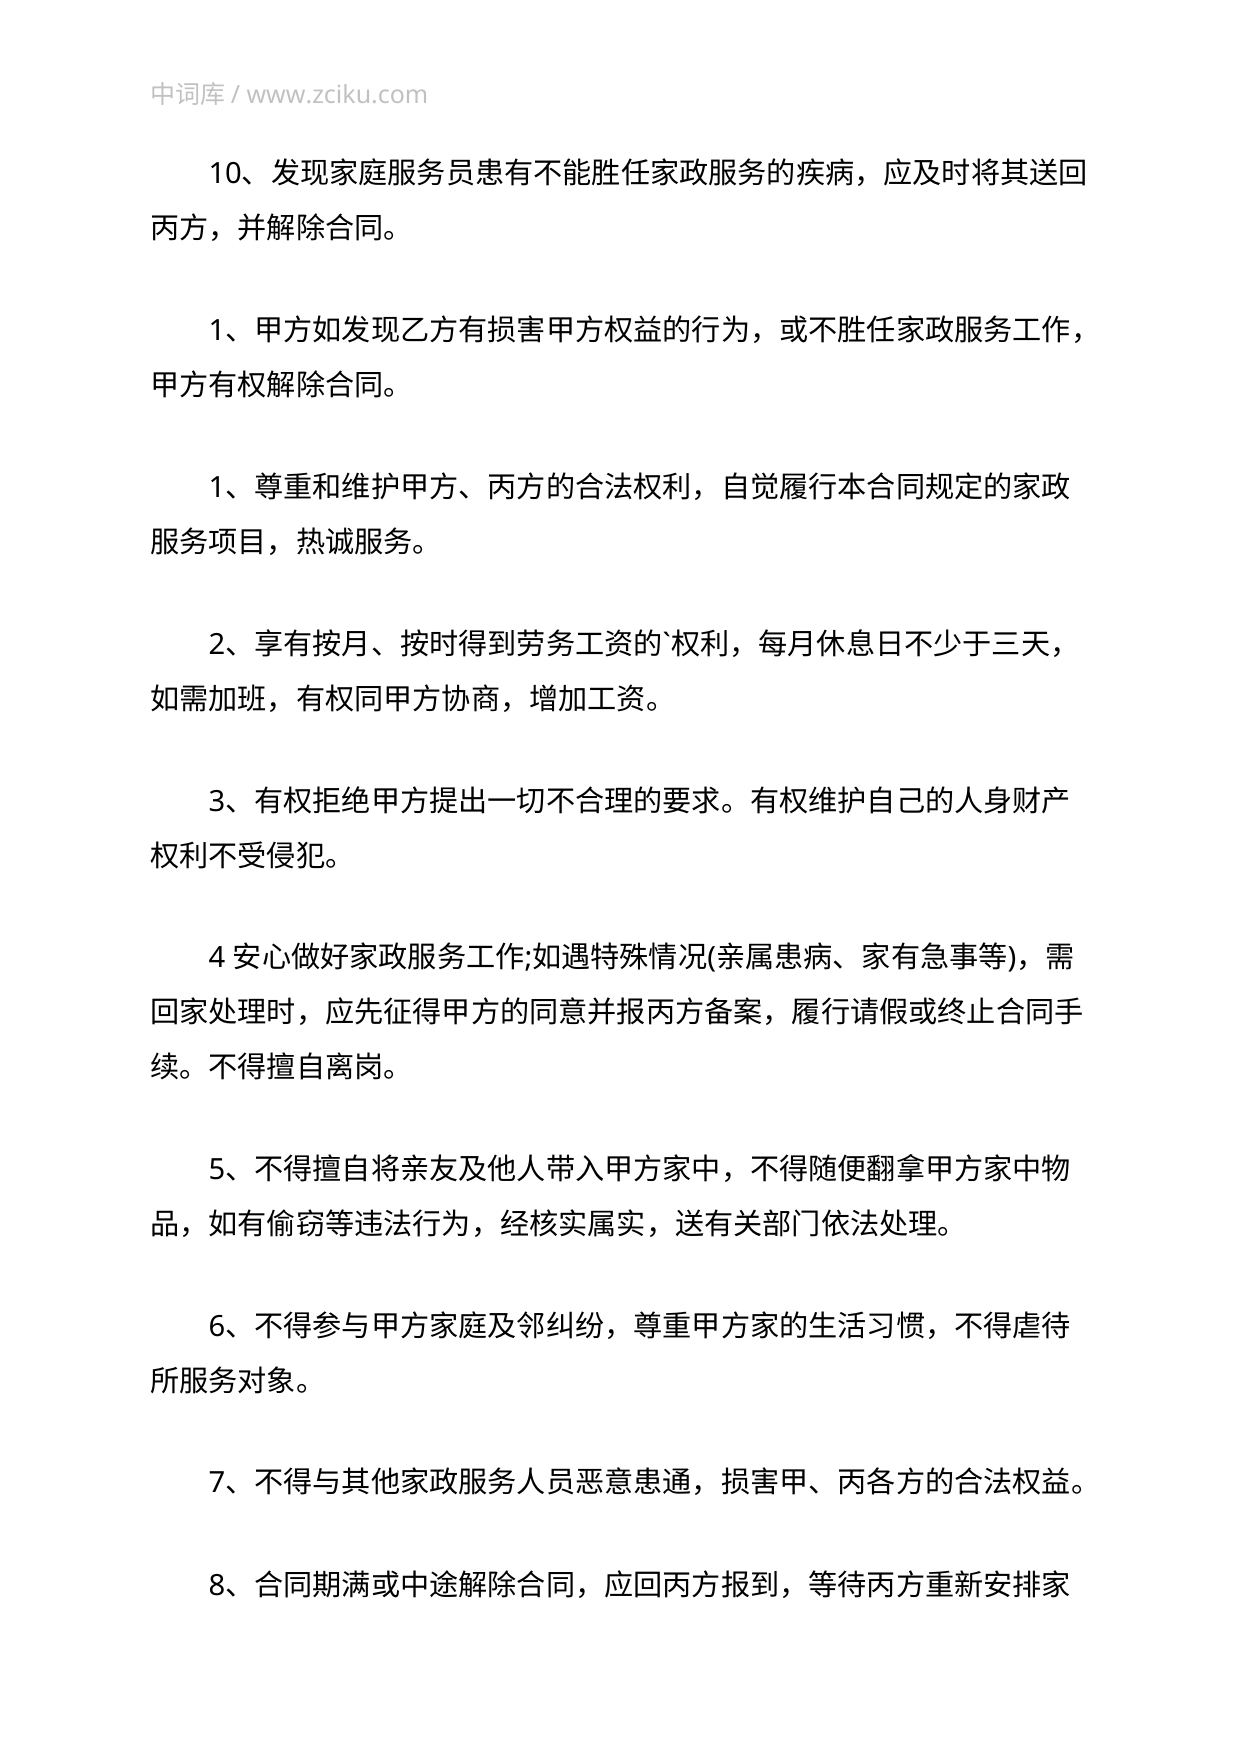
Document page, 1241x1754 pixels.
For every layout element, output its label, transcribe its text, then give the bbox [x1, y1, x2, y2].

text 4 安心做好家政服务工作;如遇特殊情况(亲属患病、家有急事等)，需回家处理时，应先征得甲方的同意并报丙方备案，履行请假或终止合同手续。不得擅自离岗。 [150, 934, 1090, 1086]
text 10、发现家庭服务员患有不能胜任家政服务的疾病，应及时将其送回丙方，并解除合同。 [150, 150, 1090, 247]
text 5、不得擅自将亲友及他人带入甲方家中，不得随便翻拿甲方家中物品，如有偷窃等违法行为，经核实属实，送有关部门依法处理。 [150, 1146, 1090, 1243]
text 1、尊重和维护甲方、丙方的合法权利，自觉履行本合同规定的家政服务项目，热诚服务。 [150, 463, 1090, 561]
text 3、有权拒绝甲方提出一切不合理的要求。有权维护自己的人身财产权利不受侵犯。 [150, 777, 1090, 874]
text 6、不得参与甲方家庭及邻纠纷，尊重甲方家的生活习惯，不得虐待所服务对象。 [150, 1302, 1090, 1399]
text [150, 1561, 1090, 1603]
text 1、甲方如发现乙方有损害甲方权益的行为，或不胜任家政服务工作，甲方有权解除合同。 [150, 307, 1090, 404]
text 7、不得与其他家政服务人员恶意患通，损害甲、丙各方的合法权益。 [150, 1459, 1090, 1501]
text 2、享有按月、按时得到劳务工资的`权利，每月休息日不少于三天，如需加班，有权同甲方协商，增加工资。 [150, 620, 1090, 718]
